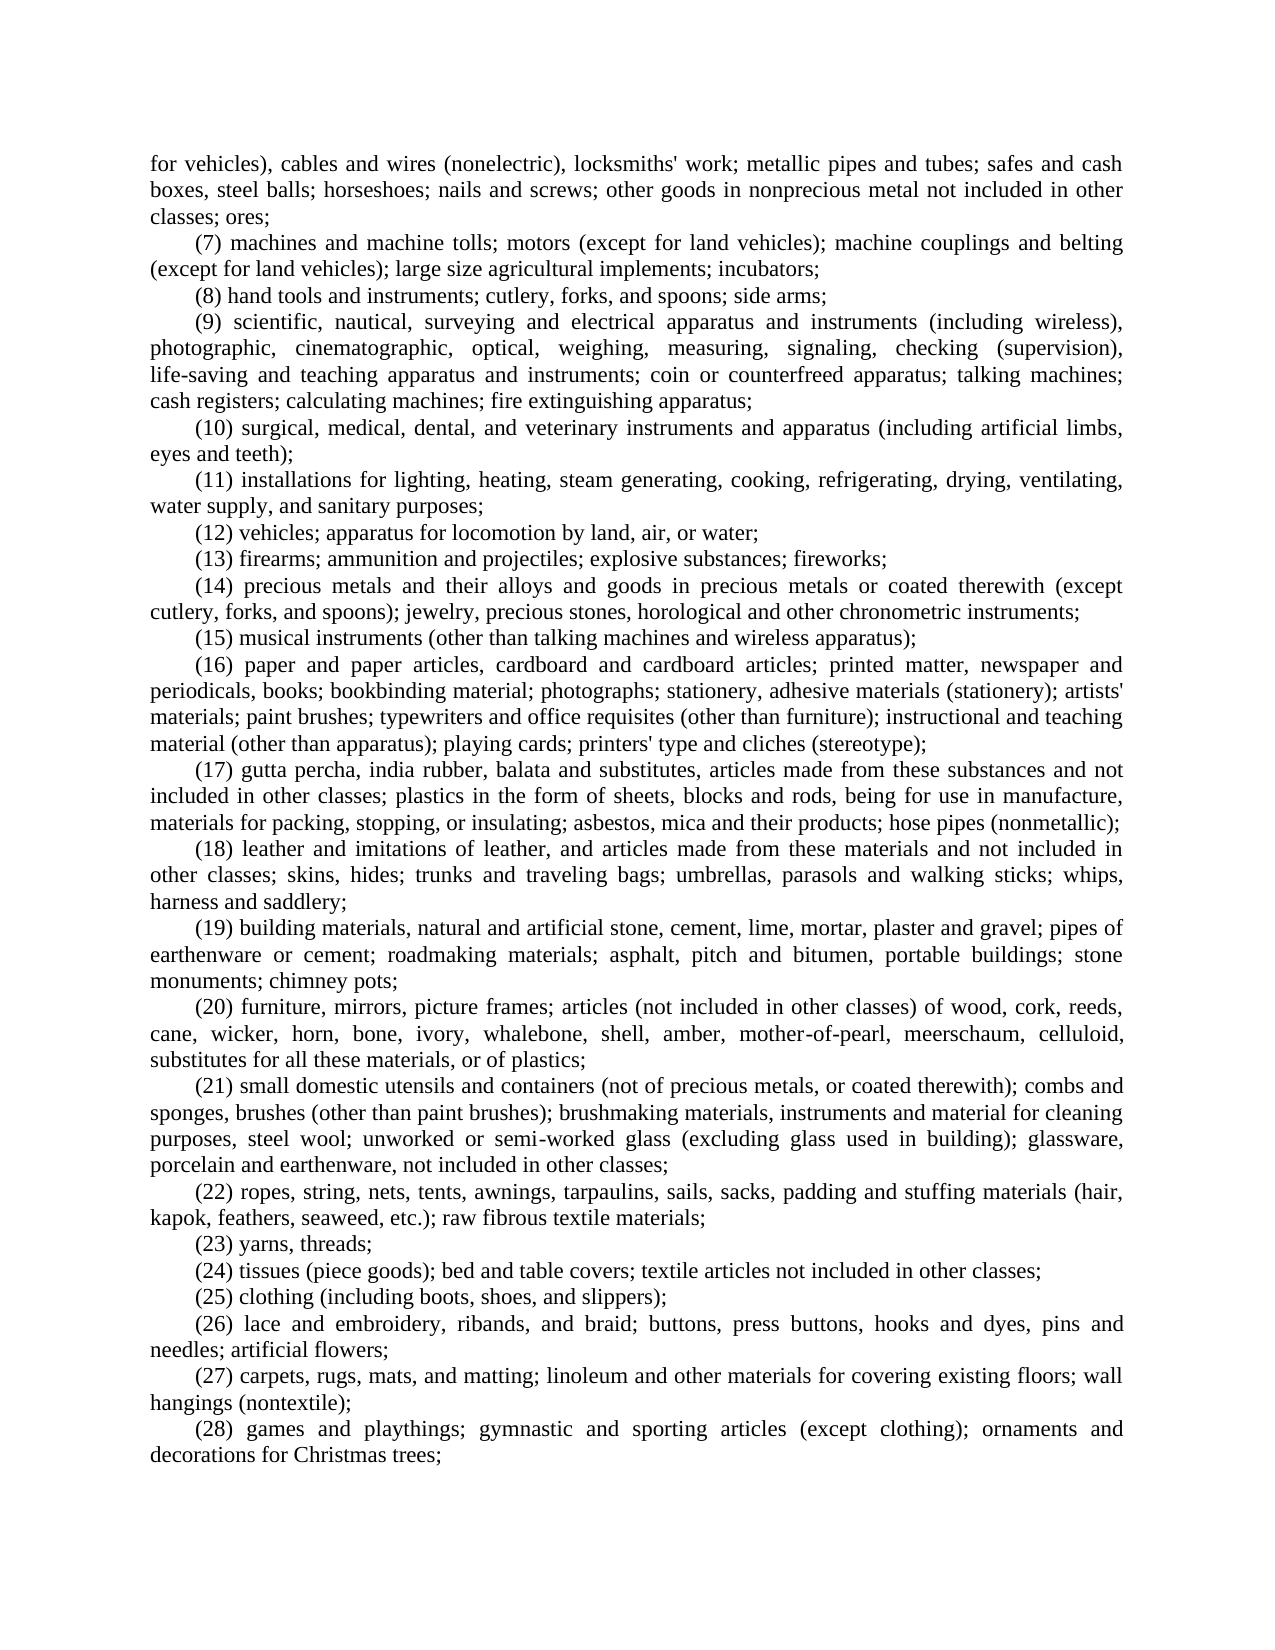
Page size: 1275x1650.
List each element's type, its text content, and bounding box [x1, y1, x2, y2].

text (23) yarns, threads; [150, 1231, 1125, 1257]
text (14) precious metals and their alloys and goods in precious metals or coated therewith (except cutlery, forks, and spoons); jewelry, precious stones, horological and other chronometric instruments; [150, 572, 1125, 624]
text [150, 150, 1125, 229]
text (7) machines and machine tolls; motors (except for land vehicles); machine couplings and belting (except for land vehicles); large size agricultural implements; incubators; [150, 229, 1125, 282]
text (18) leather and imitations of leather, and articles made from these materials and not included in other classes; skins, hides; trunks and traveling bags; umbrellas, parasols and walking sticks; whips, harness and saddlery; [150, 835, 1125, 914]
text (16) paper and paper articles, cardboard and cardboard articles; printed matter, newspaper and periodicals, books; bookbinding material; photographs; stationery, adhesive materials (stationery); artists' materials; paint brushes; typewriters and office requisites (other than furniture); instructional and teaching material (other than apparatus); playing cards; printers' type and cliches (stereotype); [150, 651, 1125, 756]
text (15) musical instruments (other than talking machines and wireless apparatus); [150, 624, 1125, 651]
text (8) hand tools and instruments; cutlery, forks, and spoons; side arms; [150, 282, 1125, 308]
text (22) ropes, string, nets, tents, awnings, tarpaulins, sails, sacks, padding and stuffing materials (hair, kapok, feathers, seaweed, etc.); raw fibrous textile materials; [150, 1178, 1125, 1231]
text (25) clothing (including boots, shoes, and slippers); [150, 1283, 1125, 1309]
text (11) installations for lighting, heating, steam generating, cooking, refrigerating, drying, ventilating, water supply, and sanitary purposes; [150, 466, 1125, 519]
text (10) surgical, medical, dental, and veterinary instruments and apparatus (including artificial limbs, eyes and teeth); [150, 413, 1125, 466]
text (21) small domestic utensils and containers (not of precious metals, or coated therewith); combs and sponges, brushes (other than paint brushes); brushmaking materials, instruments and material for cleaning purposes, steel wool; unworked or semi-worked glass (excluding glass used in building); glassware, porcelain and earthenware, not included in other classes; [150, 1072, 1125, 1178]
text (20) furniture, mirrors, picture frames; articles (not included in other classes) of wood, cork, reeds, cane, wicker, horn, bone, ivory, whalebone, shell, amber, mother-of-pearl, meerschaum, celluloid, substitutes for all these materials, or of plastics; [150, 993, 1125, 1072]
text (27) carpets, rugs, mats, and matting; linoleum and other materials for covering existing floors; wall hangings (nontextile); [150, 1362, 1125, 1415]
text (26) lace and embroidery, ribands, and braid; buttons, press buttons, hooks and dyes, pins and needles; artificial flowers; [150, 1309, 1125, 1362]
text (19) building materials, natural and artificial stone, cement, lime, mortar, plaster and gravel; pipes of earthenware or cement; roadmaking materials; asphalt, pitch and bitumen, portable buildings; stone monuments; chimney pots; [150, 914, 1125, 993]
text (17) gutta percha, india rubber, balata and substitutes, articles made from these substances and not included in other classes; plastics in the form of sheets, blocks and rods, being for use in manufacture, materials for packing, stopping, or insulating; asbestos, mica and their products; hose pipes (nonmetallic); [150, 756, 1125, 835]
text (12) vehicles; apparatus for locomotion by land, air, or water; [150, 519, 1125, 545]
text (9) scientific, nautical, surveying and electrical apparatus and instruments (including wireless), photographic, cinematographic, optical, weighing, measuring, signaling, checking (supervision), life-saving and teaching apparatus and instruments; coin or counterfreed apparatus; talking machines; cash registers; calculating machines; fire extinguishing apparatus; [150, 308, 1125, 413]
text (24) tissues (piece goods); bed and table covers; textile articles not included in other classes; [150, 1257, 1125, 1283]
text (13) firearms; ammunition and projectiles; explosive substances; fireworks; [150, 545, 1125, 572]
text (28) games and playthings; gymnastic and sporting articles (except clothing); ornaments and decorations for Christmas trees; [150, 1415, 1125, 1468]
